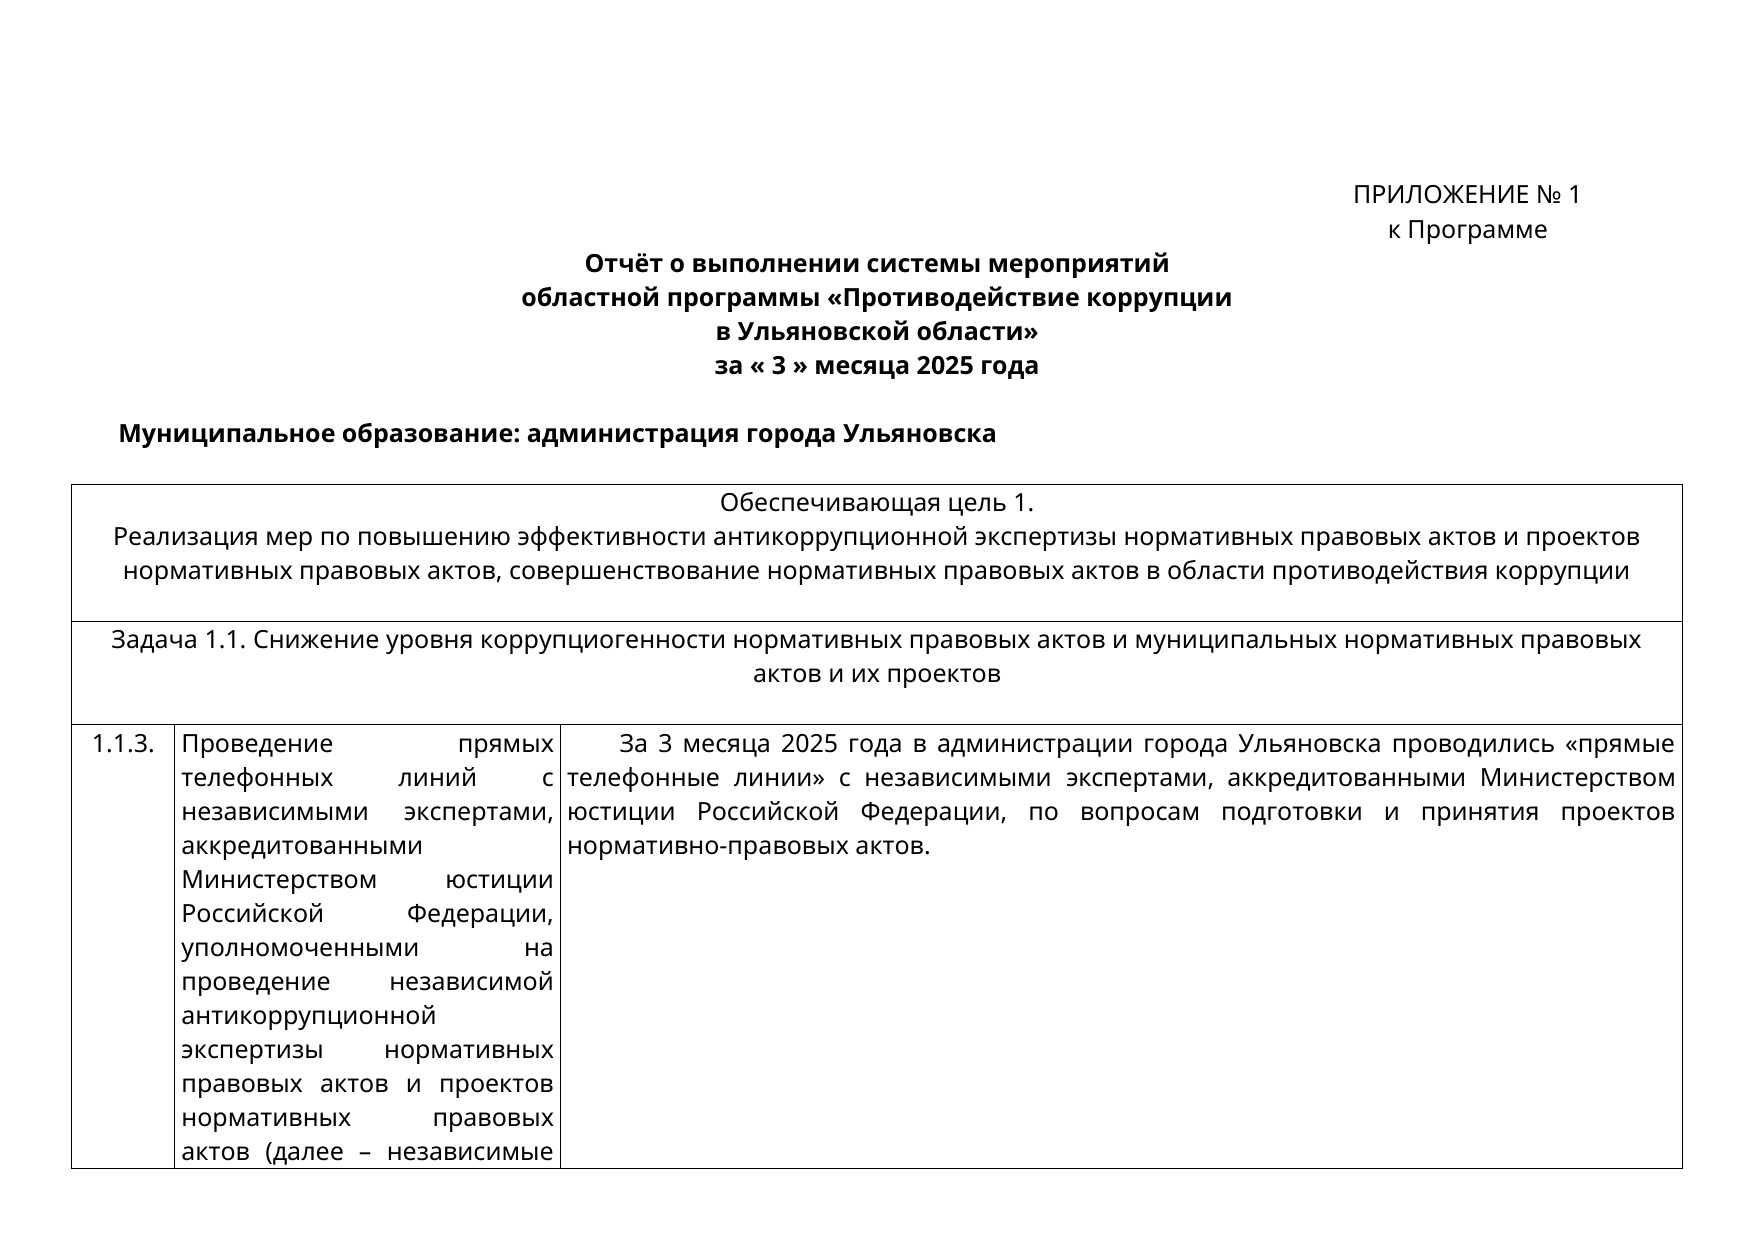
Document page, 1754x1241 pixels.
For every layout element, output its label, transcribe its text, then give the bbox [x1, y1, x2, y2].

text в Ульяновской области» [118, 313, 1636, 347]
text Муниципальное образование: администрация города Ульяновска [118, 416, 1636, 450]
table_cell Задача 1.1. Снижение уровня коррупциогенности нормативных правовых актов и муниципальных нормативных правовых актов и их проектов [72, 622, 1682, 724]
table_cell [561, 725, 1682, 1168]
text Отчёт о выполнении системы мероприятий [118, 245, 1636, 279]
text к Программе [1299, 211, 1636, 245]
text областной программы «Противодействие коррупции [118, 279, 1636, 313]
table_header Обеспечивающая цель 1. Реализация мер по повышению эффективности антикоррупционной экспертизы нормативных правовых актов и проектов нормативных правовых актов, совершенствование нормативных правовых актов в области противодействия коррупции [72, 485, 1682, 621]
table_cell 1.1.3. [72, 725, 174, 1168]
text за « 3 » месяца 2025 года [118, 347, 1636, 382]
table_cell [175, 725, 560, 1168]
text ПРИЛОЖЕНИЕ № 1 [1299, 177, 1636, 211]
